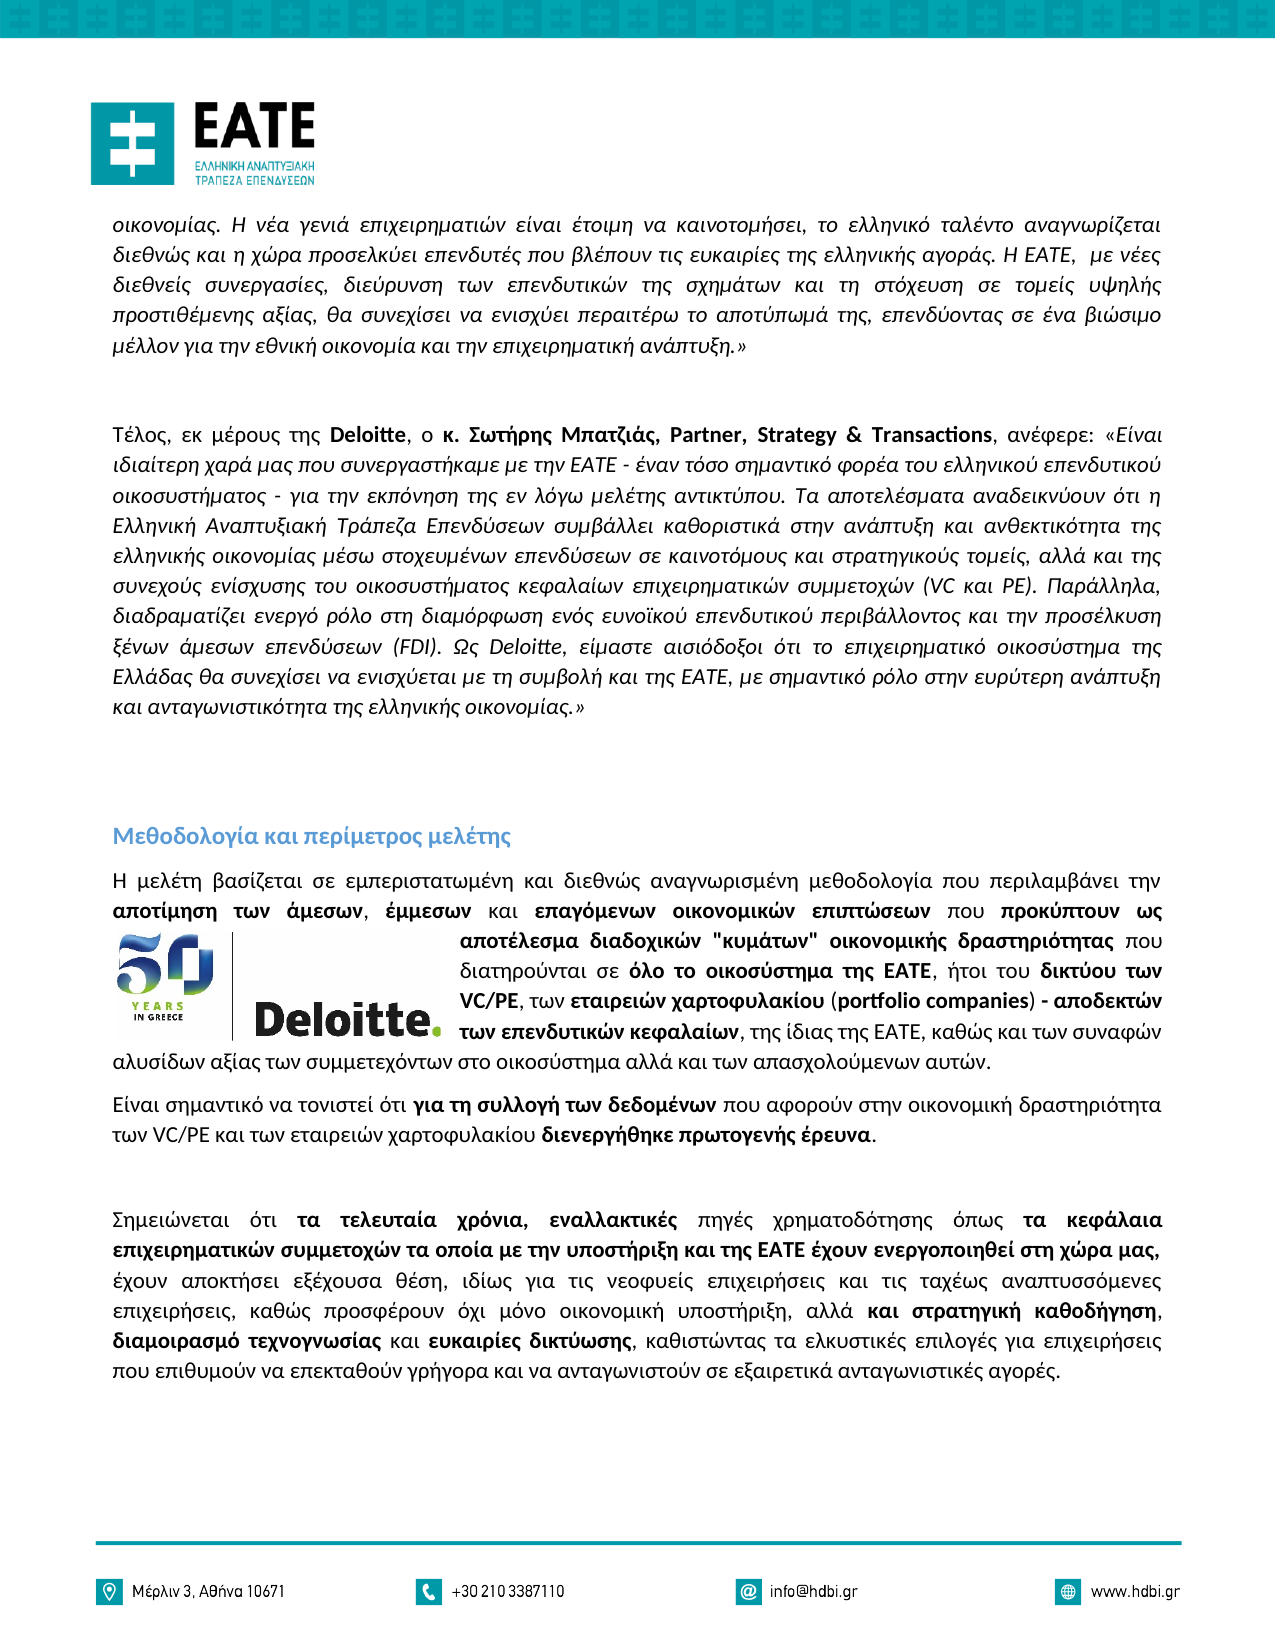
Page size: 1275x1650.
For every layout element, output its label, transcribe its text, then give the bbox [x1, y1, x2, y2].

text Σημειώνεται ότι τα τελευταία χρόνια, εναλλακτικές πηγές χρηματοδότησης όπως τα κεφάλαια επιχειρηματικών συμμετοχών τα οποία με την υποστήριξη και της ΕΑΤΕ έχουν ενεργοποιηθεί στη χώρα μας, έχουν αποκτήσει εξέχουσα θέση, ιδίως για τις νεοφυείς επιχειρήσεις και τις ταχέως αναπτυσσόμενες επιχειρήσεις, καθώς προσφέρουν όχι μόνο οικονομική υποστήριξη, αλλά και στρατηγική καθοδήγηση, διαμοιρασμό τεχνογνωσίας και ευκαιρίες δικτύωσης, καθιστώντας τα ελκυστικές επιλογές για επιχειρήσεις που επιθυμούν να επεκταθούν γρήγορα και να ανταγωνιστούν σε εξαιρετικά ανταγωνιστικές αγορές. [112, 1205, 1162, 1384]
picture [0, 0, 1275, 208]
picture [115, 930, 441, 1039]
text Είναι σημαντικό να τονιστεί ότι για τη συλλογή των δεδομένων που αφορούν στην οικονομική δραστηριότητα των VC/PE και των εταιρειών χαρτοφυλακίου διενεργήθηκε πρωτογενής έρευνα. [112, 1090, 1162, 1148]
text Η μελέτη βασίζεται σε εμπεριστατωμένη και διεθνώς αναγνωρισμένη μεθοδολογία που περιλαμβάνει την αποτίμηση των άμεσων, έμμεσων και επαγόμενων οικονομικών επιπτώσεων που προκύπτουν ως αποτέλεσμα διαδοχικών "κυμάτων" οικονομικής δραστηριότητας που διατηρούνται σε όλο το οικοσύστημα της ΕΑΤΕ, ήτοι του δικτύου των VC/PE, των εταιρειών χαρτοφυλακίου (portfolio companies) - αποδεκτών των επενδυτικών κεφαλαίων, της ίδιας της ΕΑΤΕ, καθώς και των συναφών αλυσίδων αξίας των συμμετεχόντων στο οικοσύστημα αλλά και των απασχολούμενων αυτών. [112, 866, 1162, 1075]
text Μεθοδολογία και περίμετρος μελέτης [112, 820, 1162, 851]
picture [4, 1533, 1271, 1616]
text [112, 150, 1162, 359]
text Τέλος, εκ μέρους της Deloitte, ο κ. Σωτήρης Μπατζιάς, Partner, Strategy & Transactions, ανέφερε: «Είναι ιδιαίτερη χαρά μας που συνεργαστήκαμε με την ΕΑΤΕ - έναν τόσο σημαντικό φορέα του ελληνικού επενδυτικού οικοσυστήματος - για την εκπόνηση της εν λόγω μελέτης αντικτύπου. Τα αποτελέσματα αναδεικνύουν ότι η Ελληνική Αναπτυξιακή Τράπεζα Επενδύσεων συμβάλλει καθοριστικά στην ανάπτυξη και ανθεκτικότητα της ελληνικής οικονομίας μέσω στοχευμένων επενδύσεων σε καινοτόμους και στρατηγικούς τομείς, αλλά και της συνεχούς ενίσχυσης του οικοσυστήματος κεφαλαίων επιχειρηματικών συμμετοχών (VC και PE). Παράλληλα, διαδραματίζει ενεργό ρόλο στη διαμόρφωση ενός ευνοϊκού επενδυτικού περιβάλλοντος και την προσέλκυση ξένων άμεσων επενδύσεων (FDI). Ως Deloitte, είμαστε αισιόδοξοι ότι το επιχειρηματικό οικοσύστημα της Ελλάδας θα συνεχίσει να ενισχύεται με τη συμβολή και της ΕΑΤΕ, με σημαντικό ρόλο στην ευρύτερη ανάπτυξη και ανταγωνιστικότητα της ελληνικής οικονομίας.» [112, 420, 1162, 720]
